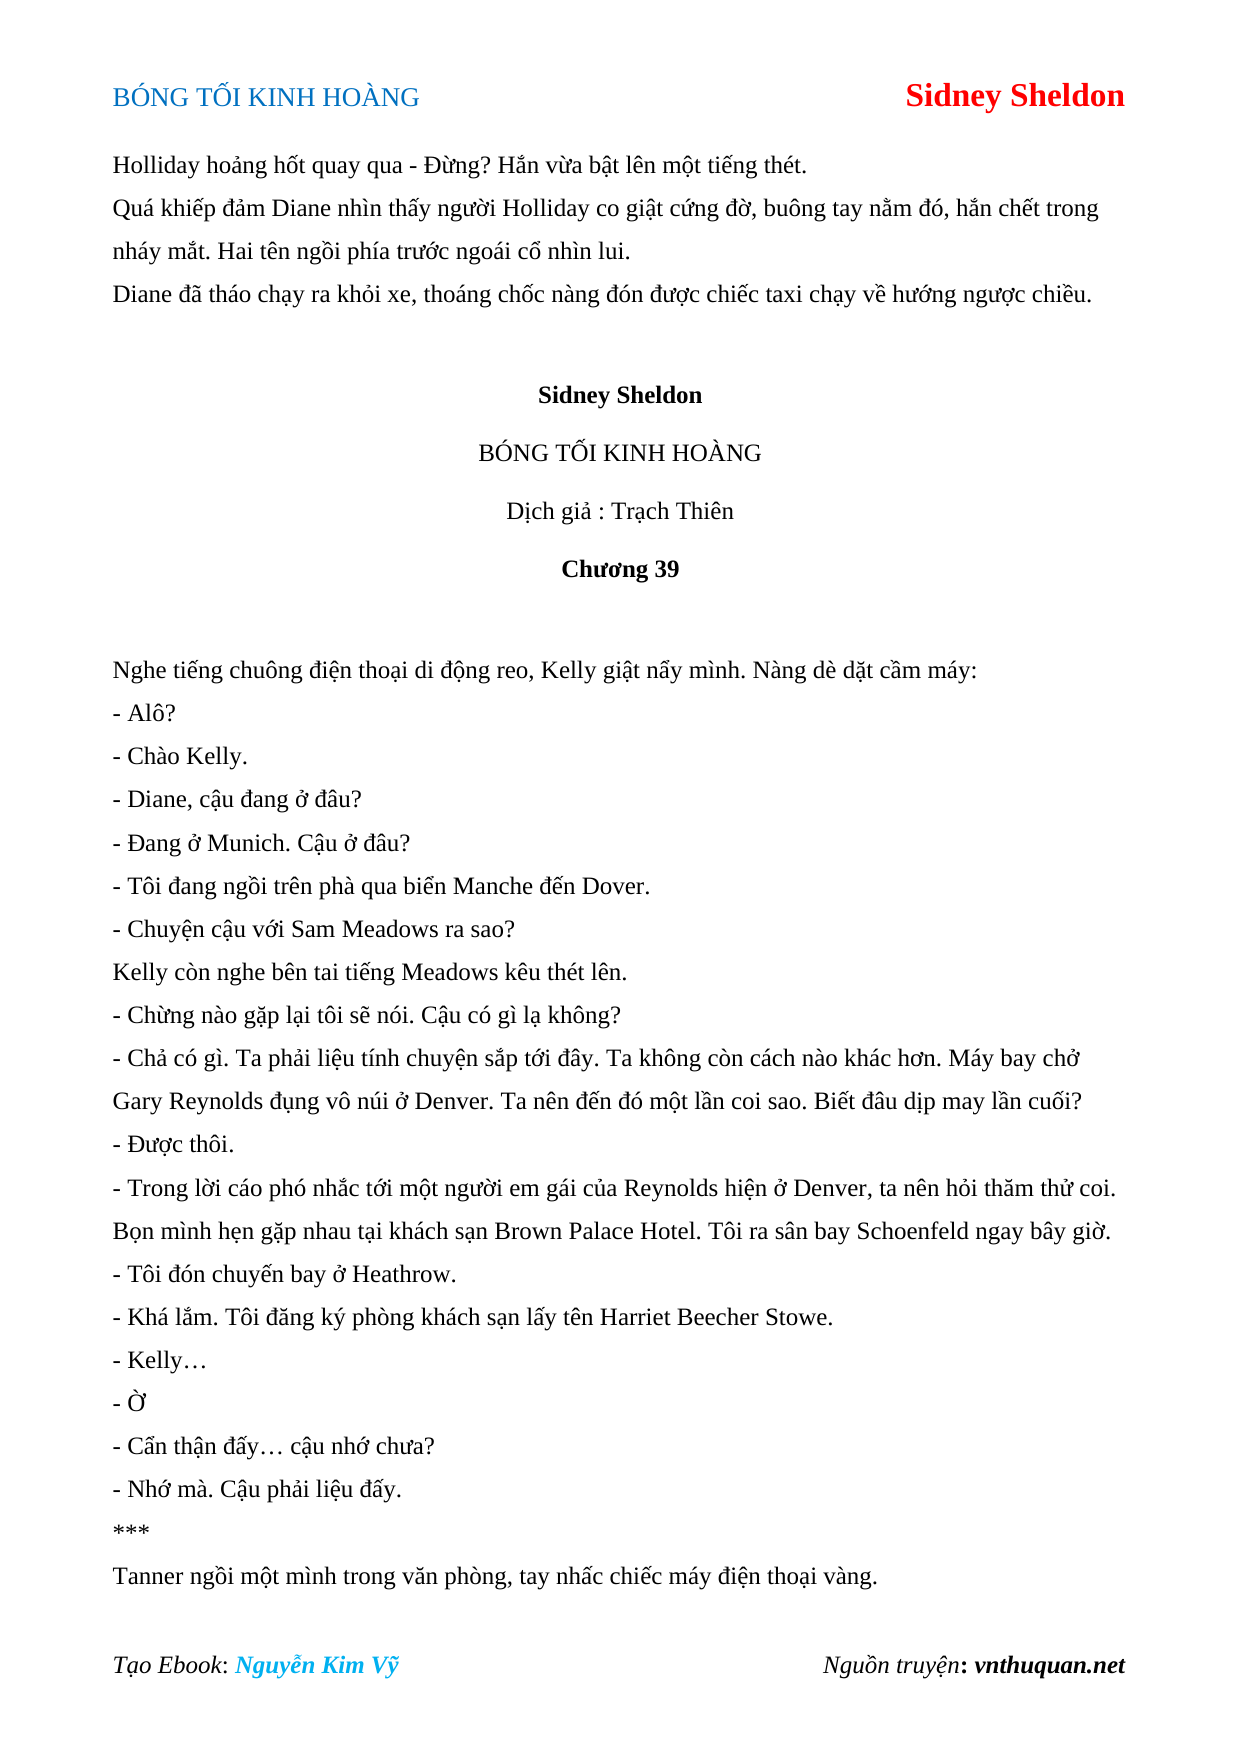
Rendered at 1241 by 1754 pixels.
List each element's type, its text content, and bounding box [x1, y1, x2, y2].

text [112, 612, 1128, 1589]
text Dịch giả : Trạch Thiên [112, 496, 1128, 525]
text Chương 39 [112, 554, 1128, 583]
text BÓNG TỐI KINH HOÀNG [112, 438, 1128, 467]
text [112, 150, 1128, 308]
text Sidney Sheldon [112, 380, 1128, 409]
